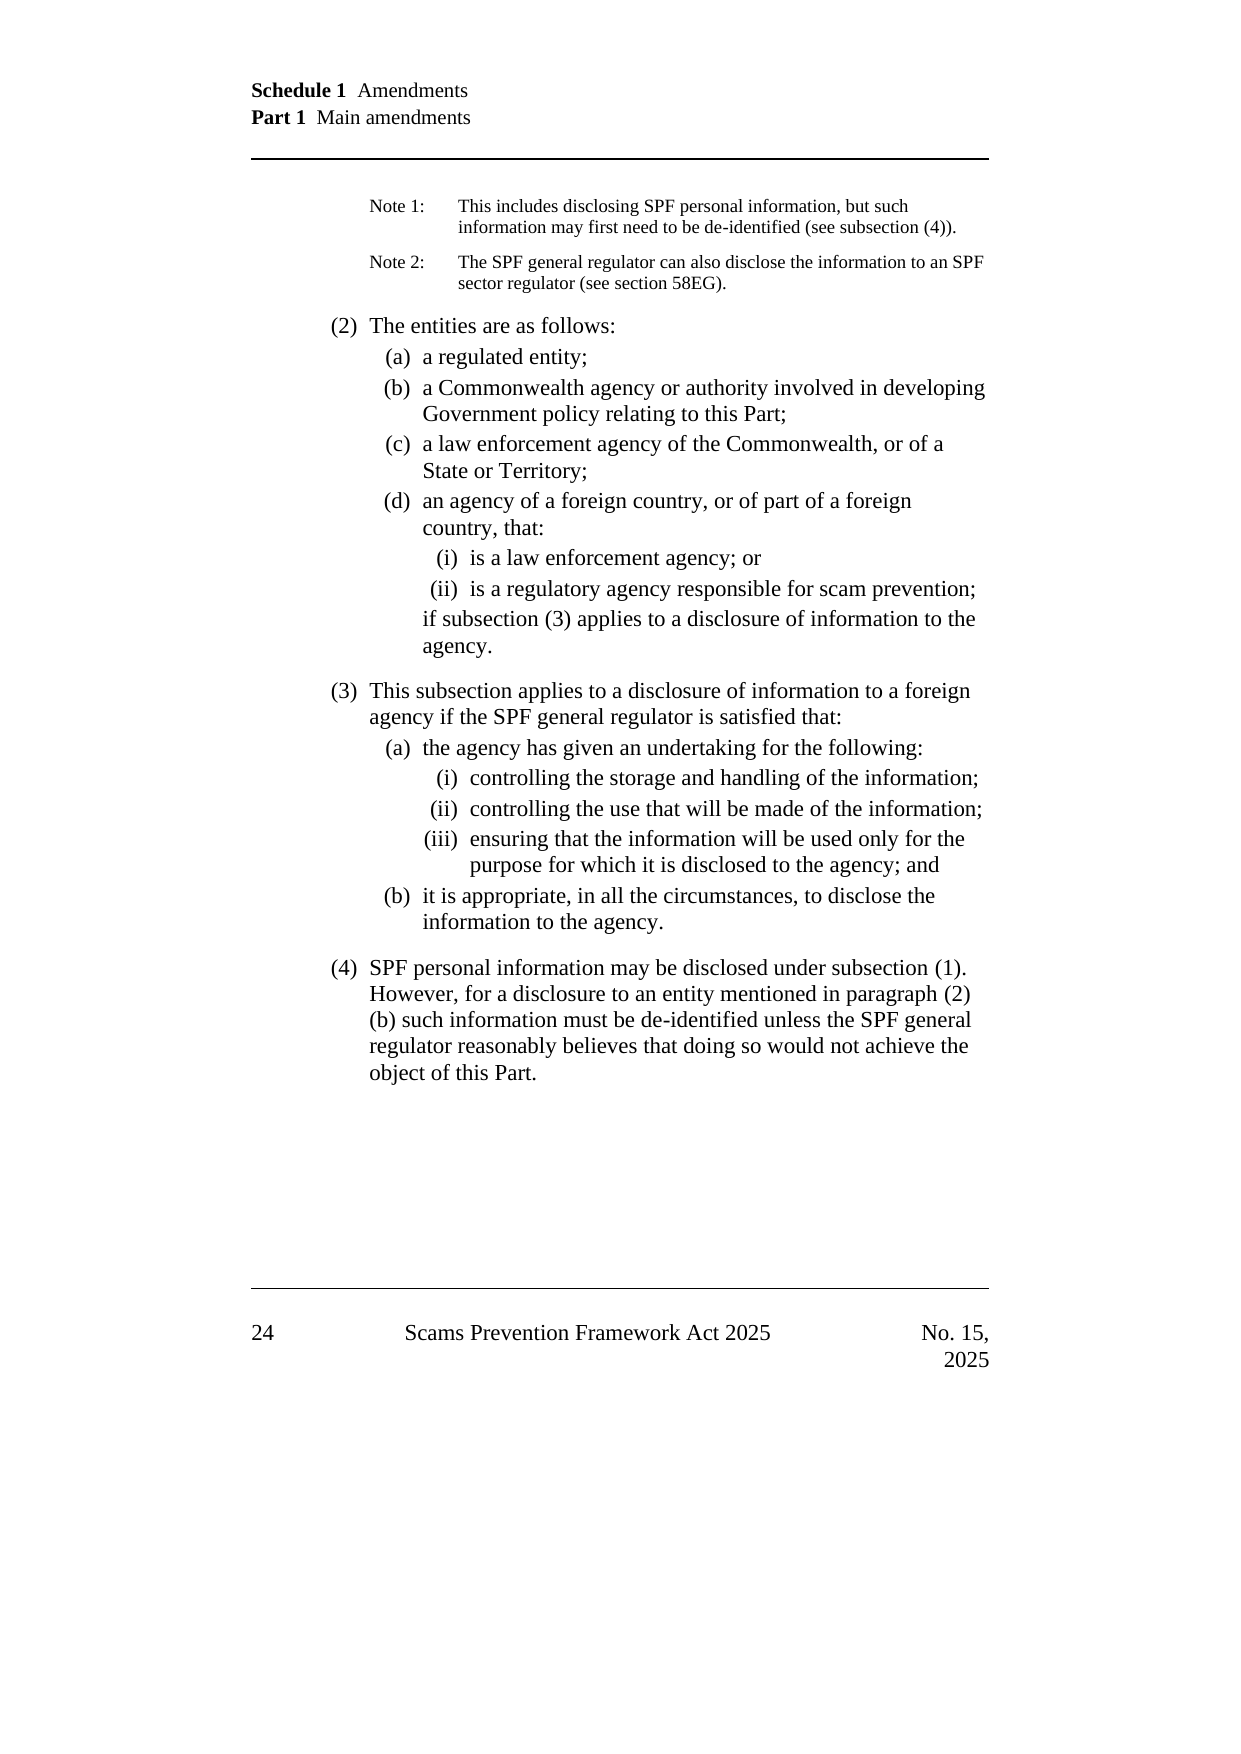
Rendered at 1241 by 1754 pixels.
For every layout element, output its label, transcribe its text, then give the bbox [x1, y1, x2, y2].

text (i) controlling the storage and handling of the information; [251, 764, 989, 791]
text (iii) ensuring that the information will be used only for the purpose for which it is disclosed to the agency; and [251, 825, 989, 878]
text (i) is a law enforcement agency; or [251, 544, 989, 571]
text (a) a regulated entity; [251, 343, 989, 369]
text (ii) is a regulatory agency responsible for scam prevention; [251, 575, 989, 601]
text (4) SPF personal information may be disclosed under subsection (1). However, for a disclosure to an entity mentioned in paragraph (2)(b) such information must be de-identified unless the SPF general regulator reasonably believes that doing so would not achieve the object of this Part. [251, 953, 989, 1085]
text Note 1: This includes disclosing SPF personal information, but such information may first need to be de-identified (see subsection (4)). [369, 195, 989, 238]
text (2) The entities are as follows: [251, 313, 989, 339]
text Note 2: The SPF general regulator can also disclose the information to an SPF sector regulator (see section 58EG). [369, 251, 989, 294]
text (ii) controlling the use that will be made of the information; [251, 795, 989, 821]
text (c) a law enforcement agency of the Commonwealth, or of a State or Territory; [251, 431, 989, 483]
text (d) an agency of a foreign country, or of part of a foreign country, that: [251, 487, 989, 540]
text (b) it is appropriate, in all the circumstances, to disclose the information to the agency. [251, 882, 989, 935]
text if subsection (3) applies to a disclosure of information to the agency. [251, 605, 989, 658]
text (a) the agency has given an undertaking for the following: [251, 734, 989, 760]
text (b) a Commonwealth agency or authority involved in developing Government policy relating to this Part; [251, 374, 989, 426]
text (3) This subsection applies to a disclosure of information to a foreign agency if the SPF general regulator is satisfied that: [251, 677, 989, 729]
